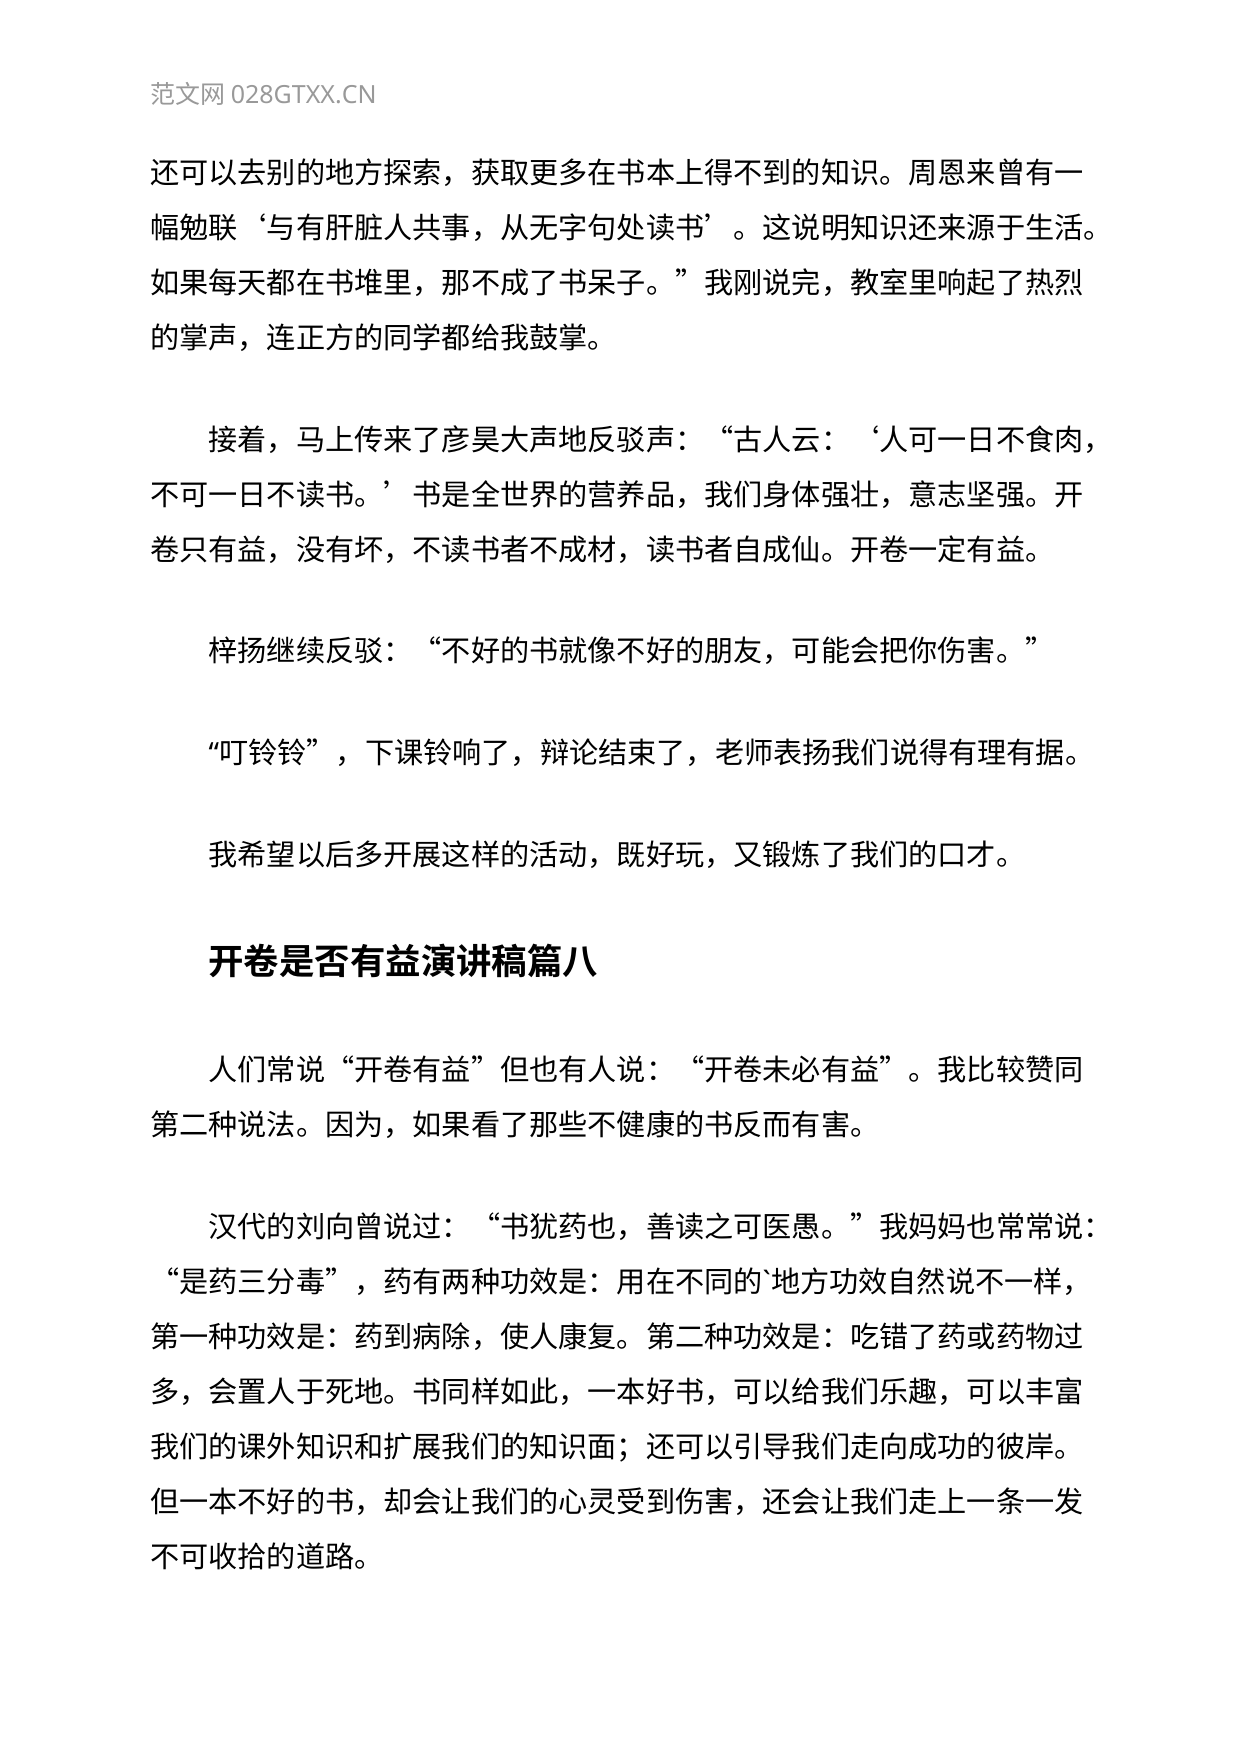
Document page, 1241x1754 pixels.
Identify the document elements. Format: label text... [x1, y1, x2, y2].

text 人们常说“开卷有益”但也有人说：“开卷未必有益”。我比较赞同第二种说法。因为，如果看了那些不健康的书反而有害。 [150, 1047, 1090, 1144]
text 我希望以后多开展这样的活动，既好玩，又锻炼了我们的口才。 [150, 832, 1090, 874]
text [150, 150, 1090, 357]
text 开卷是否有益演讲稿篇八 [150, 933, 1090, 985]
text “叮铃铃”，下课铃响了，辩论结束了，老师表扬我们说得有理有据。 [150, 730, 1090, 772]
text 汉代的刘向曾说过：“书犹药也，善读之可医愚。”我妈妈也常常说：“是药三分毒”，药有两种功效是：用在不同的`地方功效自然说不一样，第一种功效是：药到病除，使人康复。第二种功效是：吃错了药或药物过多，会置人于死地。书同样如此，一本好书，可以给我们乐趣，可以丰富我们的课外知识和扩展我们的知识面；还可以引导我们走向成功的彼岸。但一本不好的书，却会让我们的心灵受到伤害，还会让我们走上一条一发不可收拾的道路。 [150, 1204, 1090, 1575]
text 接着，马上传来了彦昊大声地反驳声：“古人云：‘人可一日不食肉，不可一日不读书。’书是全世界的营养品，我们身体强壮，意志坚强。开卷只有益，没有坏，不读书者不成材，读书者自成仙。开卷一定有益。 [150, 416, 1090, 568]
text 梓扬继续反驳：“不好的书就像不好的朋友，可能会把你伤害。” [150, 628, 1090, 670]
